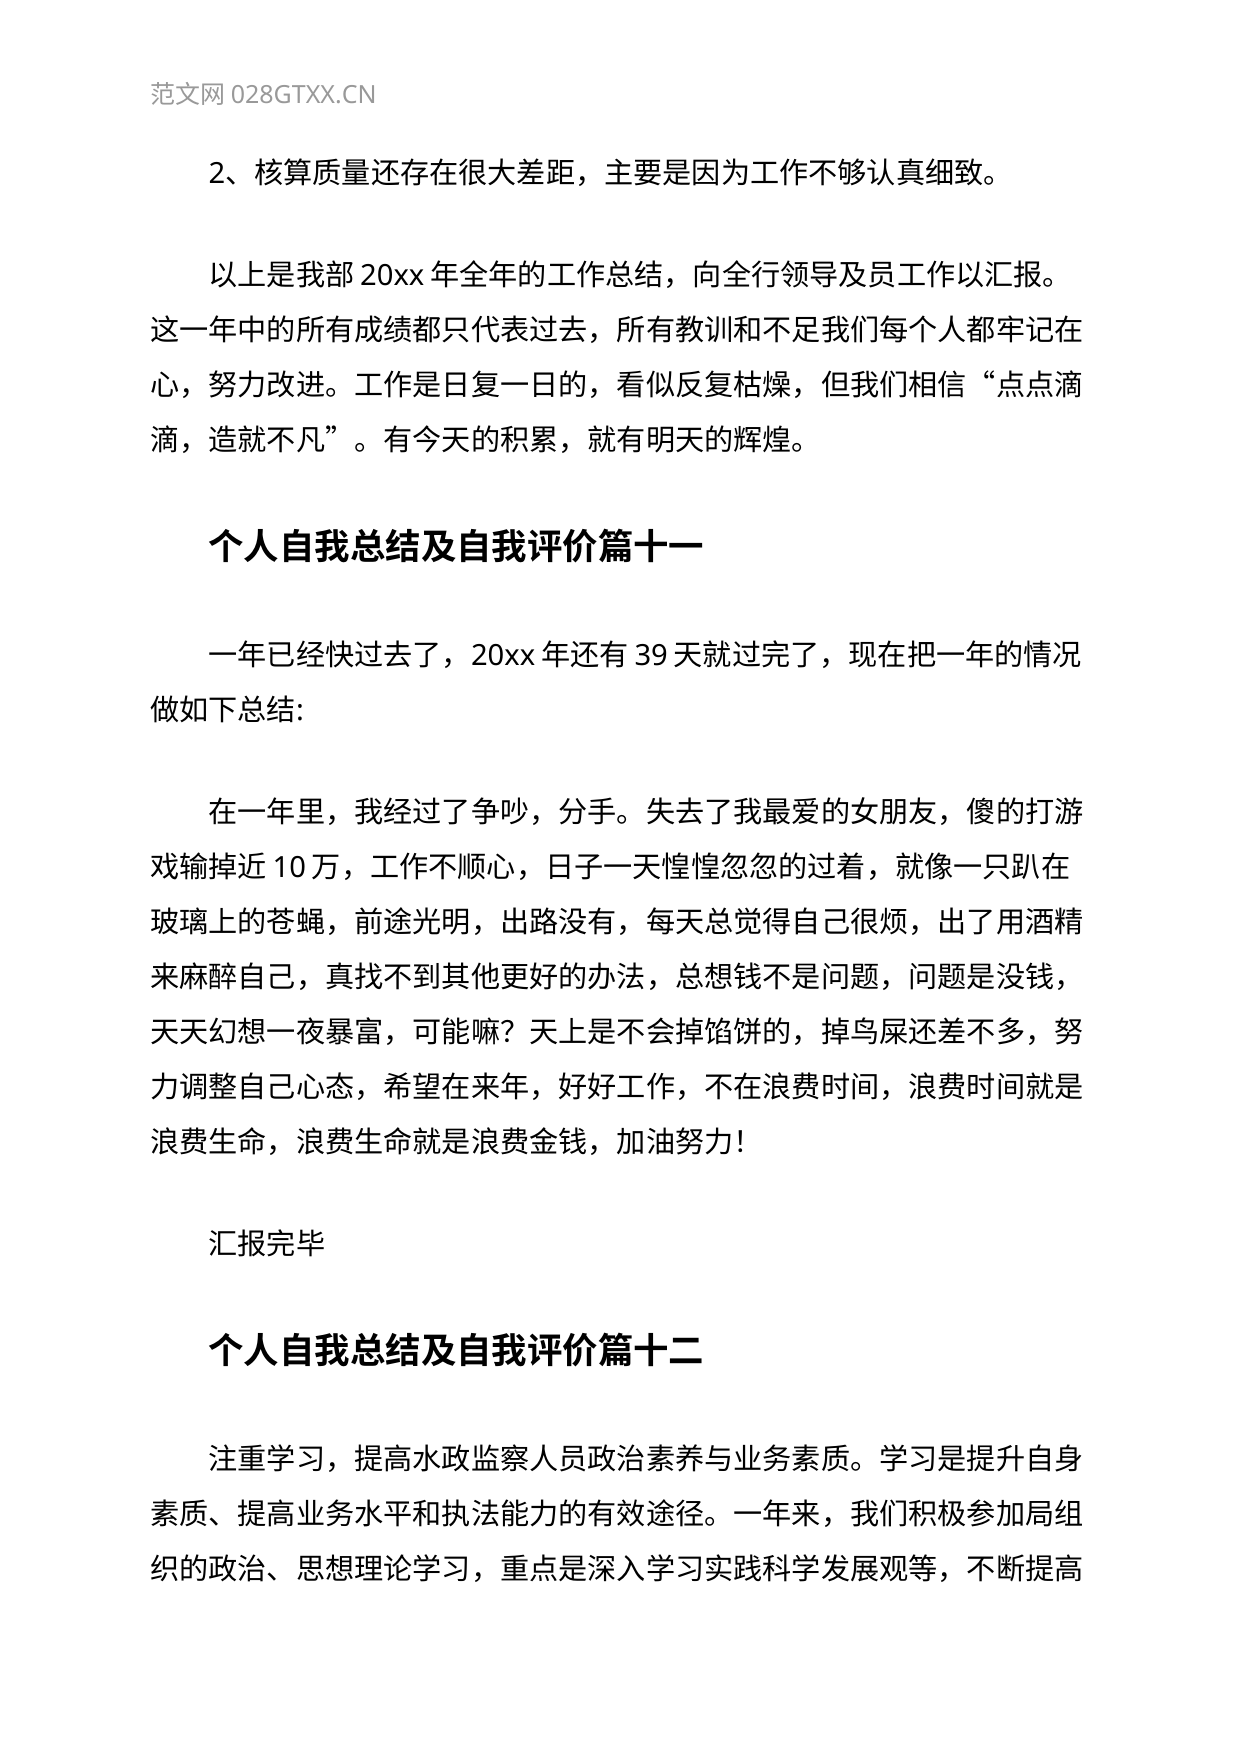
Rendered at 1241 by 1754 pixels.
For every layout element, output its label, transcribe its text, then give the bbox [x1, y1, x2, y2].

text 个人自我总结及自我评价篇十一 [150, 518, 1090, 570]
text 个人自我总结及自我评价篇十二 [150, 1322, 1090, 1373]
text 以上是我部20xx年全年的工作总结，向全行领导及员工作以汇报。这一年中的所有成绩都只代表过去，所有教训和不足我们每个人都牢记在心，努力改进。工作是日复一日的，看似反复枯燥，但我们相信“点点滴滴，造就不凡”。有今天的积累，就有明天的辉煌。 [150, 252, 1090, 459]
text 汇报完毕 [150, 1220, 1090, 1262]
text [150, 1435, 1090, 1587]
text 2、核算质量还存在很大差距，主要是因为工作不够认真细致。 [150, 150, 1090, 192]
text 一年已经快过去了，20xx年还有39天就过完了，现在把一年的情况做如下总结: [150, 632, 1090, 729]
text 在一年里，我经过了争吵，分手。失去了我最爱的女朋友，傻的打游戏输掉近10万，工作不顺心，日子一天惶惶忽忽的过着，就像一只趴在玻璃上的苍蝇，前途光明，出路没有，每天总觉得自己很烦，出了用酒精来麻醉自己，真找不到其他更好的办法，总想钱不是问题，问题是没钱，天天幻想一夜暴富，可能嘛？天上是不会掉馅饼的，掉鸟屎还差不多，努力调整自己心态，希望在来年，好好工作，不在浪费时间，浪费时间就是浪费生命，浪费生命就是浪费金钱，加油努力！ [150, 789, 1090, 1161]
